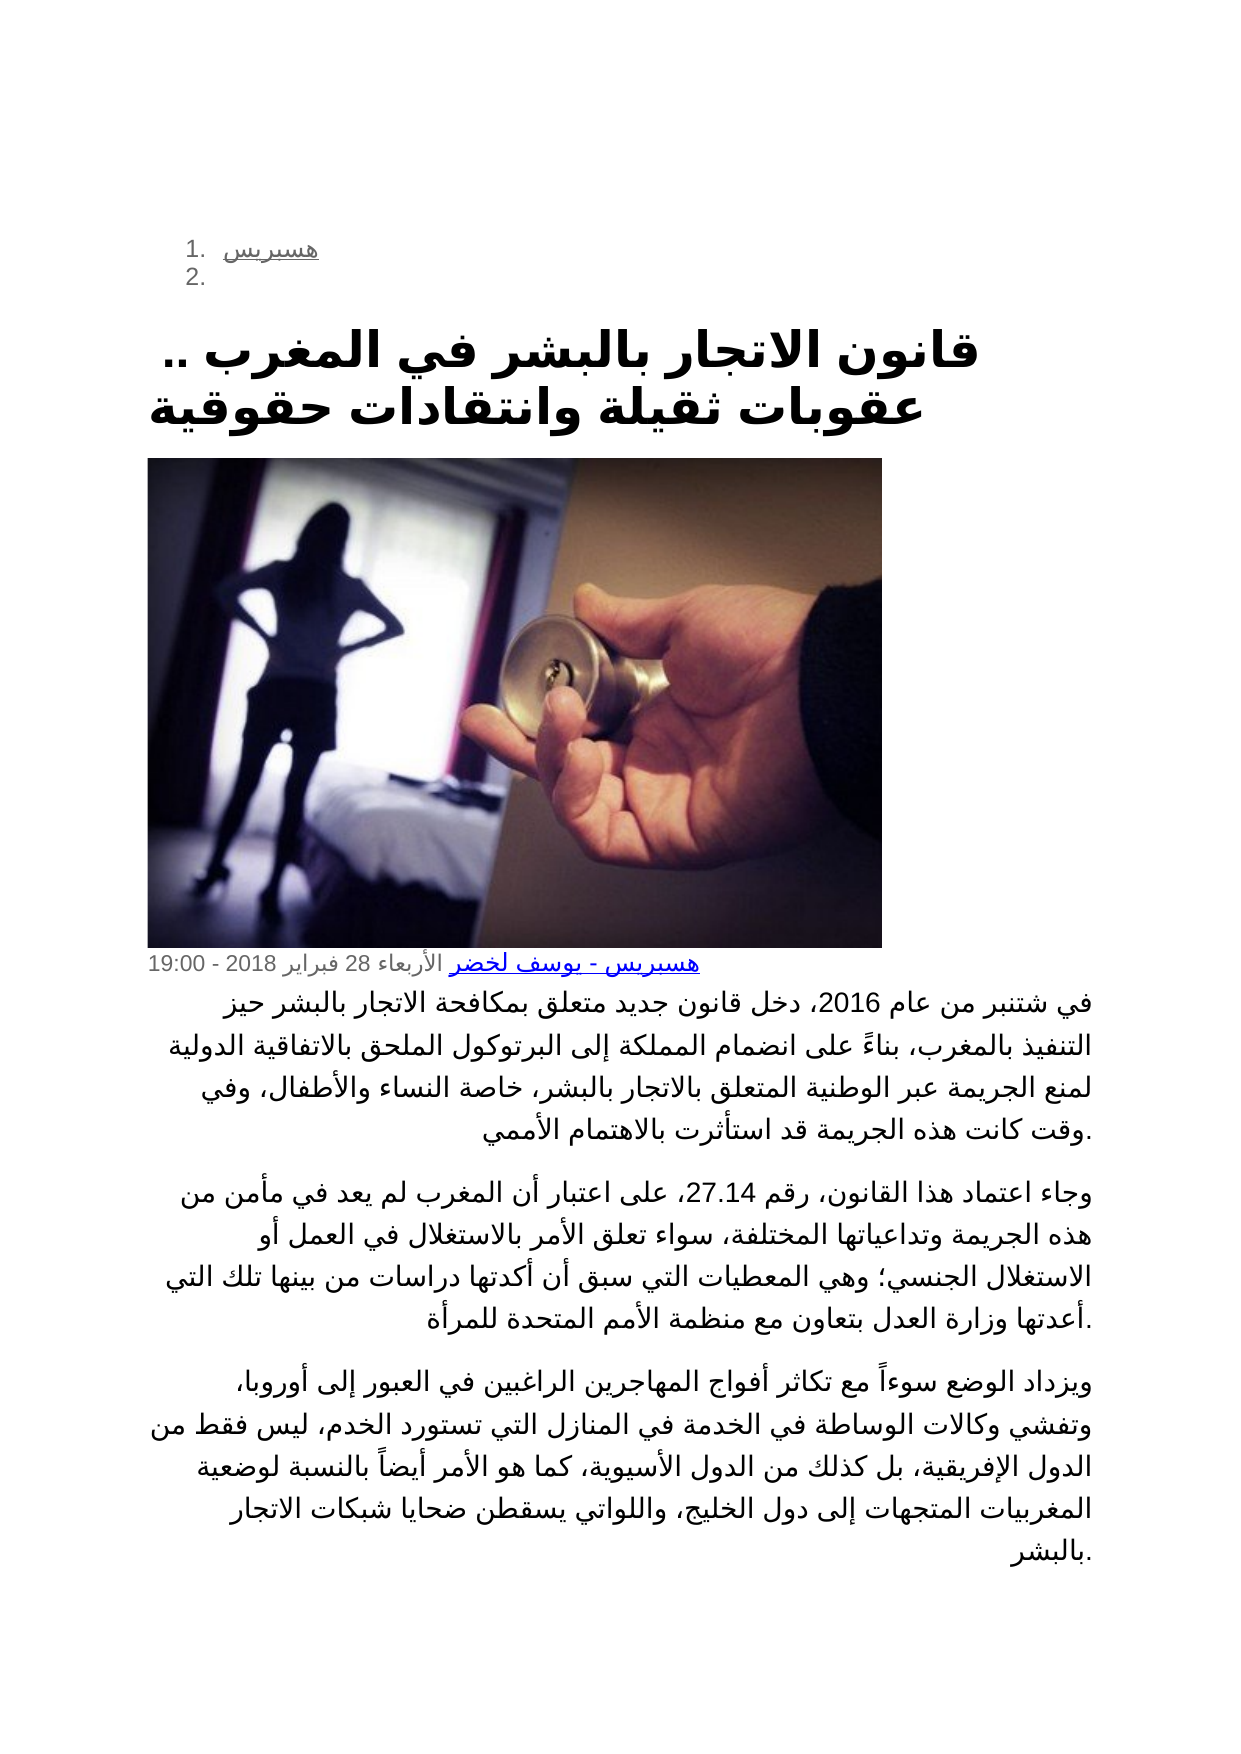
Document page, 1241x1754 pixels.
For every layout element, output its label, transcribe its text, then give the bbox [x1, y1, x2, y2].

text ويزداد الوضع سوءاً مع تكاثر أفواج المهاجرين الراغبين في العبور إلى أوروبا، وتفشي وكالات الوساطة في الخدمة في المنازل التي تستورد الخدم، ليس فقط من الدول الإفريقية، بل كذلك من الدول الأسيوية، كما هو الأمر أيضاً بالنسبة لوضعية المغربيات المتجهات إلى دول الخليج، واللواتي يسقطن ضحايا شبكات الاتجار بالبشر. [148, 1356, 1093, 1567]
list هسبريس [185, 233, 1093, 262]
text وجاء اعتماد هذا القانون، رقم 27.14، على اعتبار أن المغرب لم يعد في مأمن من هذه الجريمة وتداعياتها المختلفة، سواء تعلق الأمر بالاستغلال في العمل أو الاستغلال الجنسي؛ وهي المعطيات التي سبق أن أكدتها دراسات من بينها تلك التي أعدتها وزارة العدل بتعاون مع منظمة الأمم المتحدة للمرأة. [148, 1166, 1093, 1335]
text قانون الاتجار بالبشر في المغرب .. عقوبات ثقيلة وانتقادات حقوقية [148, 320, 1093, 435]
text هسبريس - يوسف لخضر الأربعاء 28 فبراير 2018 - 19:00 [148, 948, 1093, 976]
picture [147, 458, 882, 948]
text في شتنبر من عام 2016، دخل قانون جديد متعلق بمكافحة الاتجار بالبشر حيز التنفيذ بالمغرب، بناءً على انضمام المملكة إلى البرتوكول الملحق بالاتفاقية الدولية لمنع الجريمة عبر الوطنية المتعلق بالاتجار بالبشر، خاصة النساء والأطفال، وفي وقت كانت هذه الجريمة قد استأثرت بالاهتمام الأممي. [148, 976, 1093, 1145]
